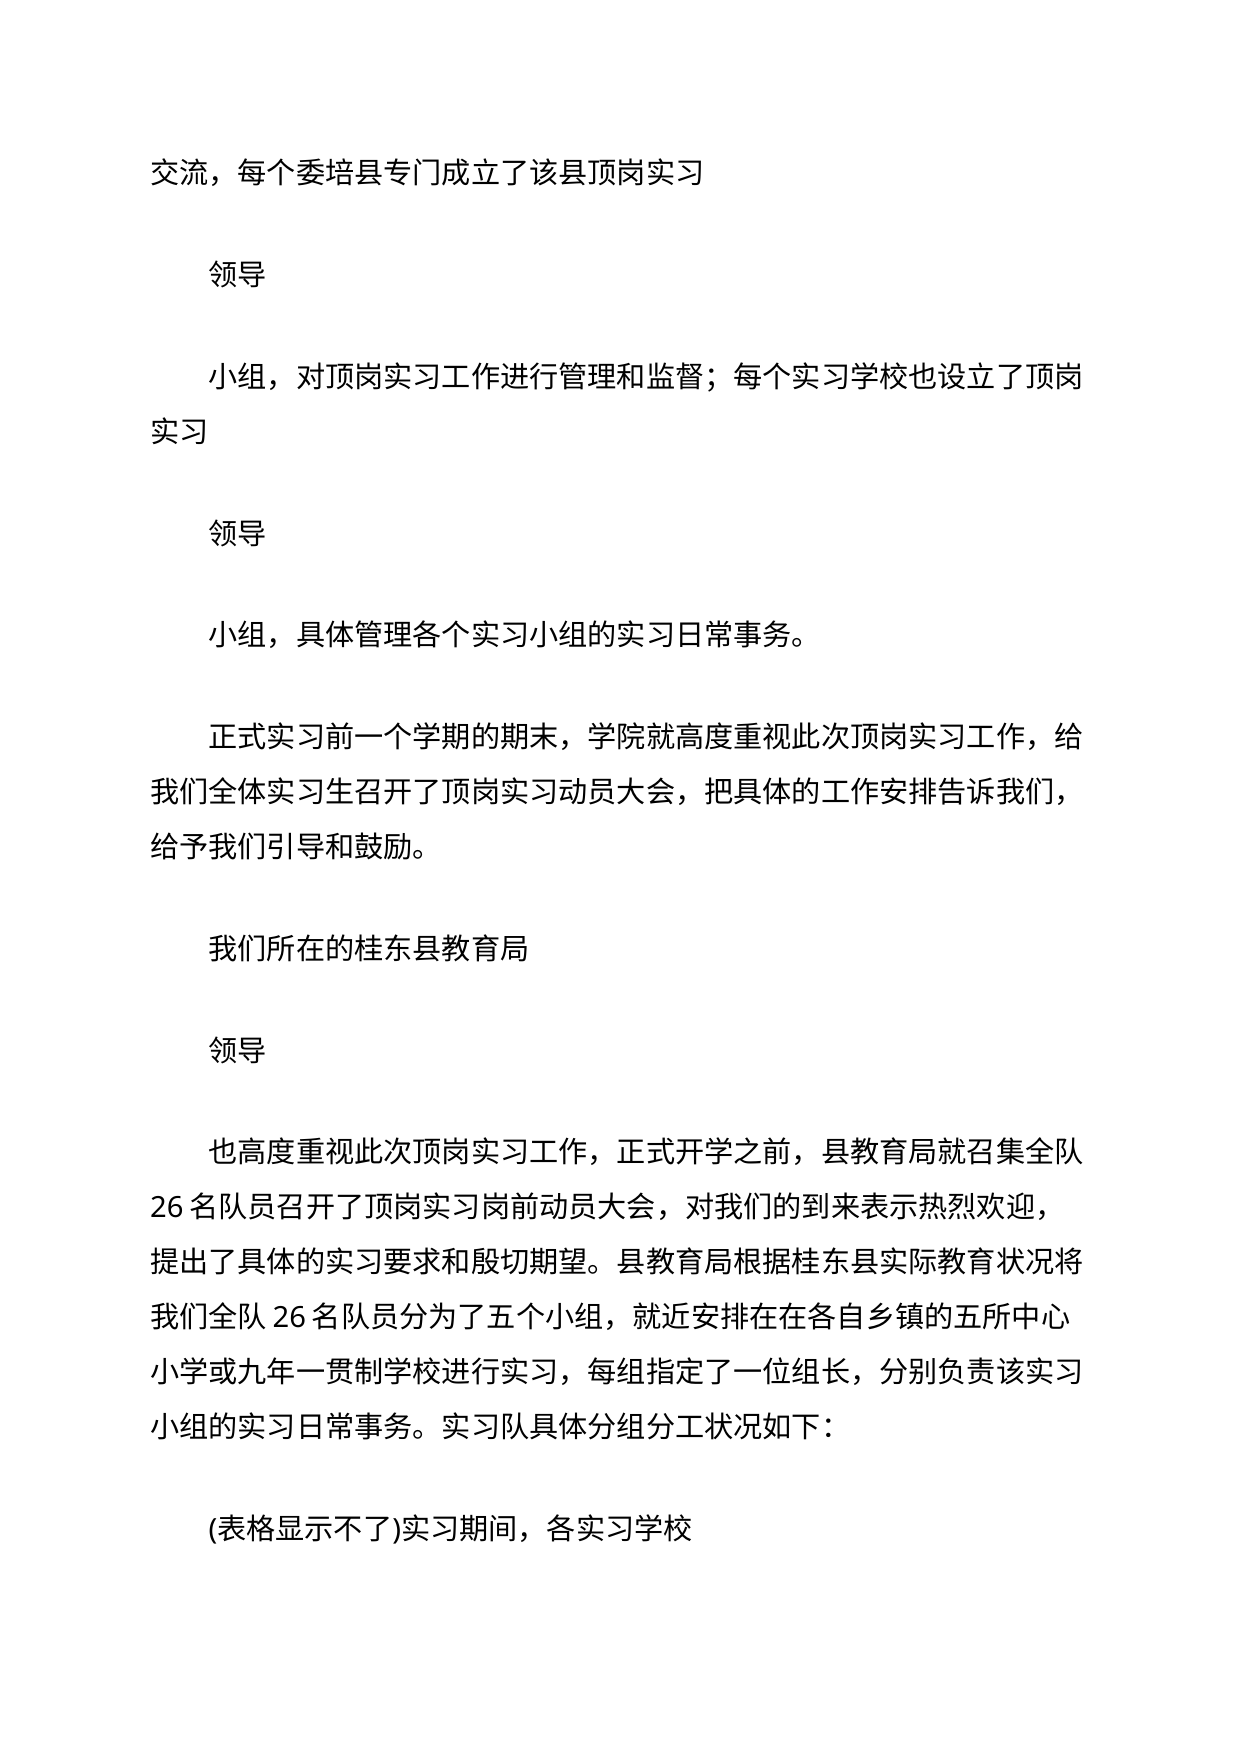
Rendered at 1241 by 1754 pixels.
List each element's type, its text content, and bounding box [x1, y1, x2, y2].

text 领导 [150, 510, 1090, 552]
text 我们所在的桂东县教育局 [150, 925, 1090, 968]
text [150, 150, 1090, 192]
text (表格显示不了)实习期间，各实习学校 [150, 1505, 1090, 1548]
text 也高度重视此次顶岗实习工作，正式开学之前，县教育局就召集全队26名队员召开了顶岗实习岗前动员大会，对我们的到来表示热烈欢迎，提出了具体的实习要求和殷切期望。县教育局根据桂东县实际教育状况将我们全队26名队员分为了五个小组，就近安排在在各自乡镇的五所中心小学或九年一贯制学校进行实习，每组指定了一位组长，分别负责该实习小组的实习日常事务。实习队具体分组分工状况如下： [150, 1129, 1090, 1446]
text 小组，对顶岗实习工作进行管理和监督；每个实习学校也设立了顶岗实习 [150, 353, 1090, 451]
text 正式实习前一个学期的期末，学院就高度重视此次顶岗实习工作，给我们全体实习生召开了顶岗实习动员大会，把具体的工作安排告诉我们，给予我们引导和鼓励。 [150, 714, 1090, 866]
text 领导 [150, 252, 1090, 294]
text 领导 [150, 1027, 1090, 1069]
text 小组，具体管理各个实习小组的实习日常事务。 [150, 612, 1090, 654]
